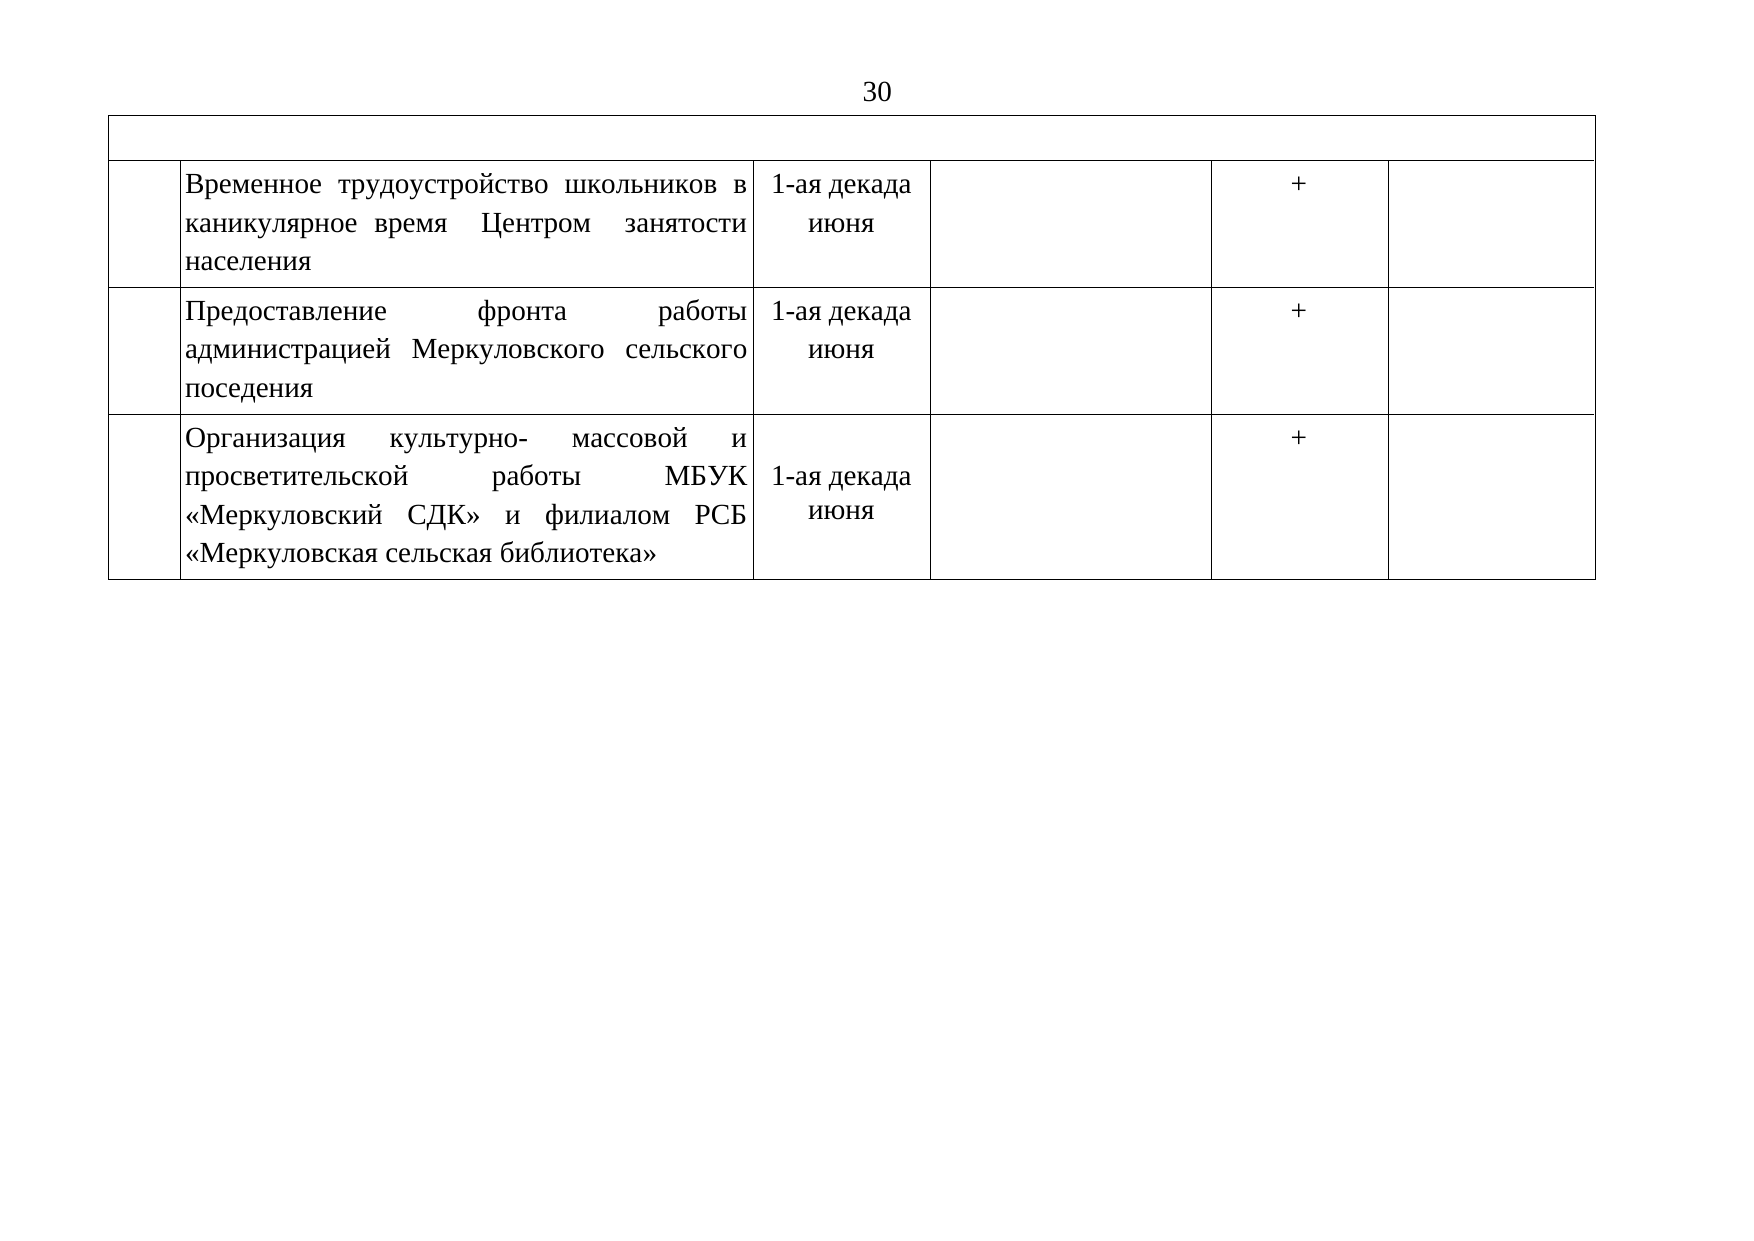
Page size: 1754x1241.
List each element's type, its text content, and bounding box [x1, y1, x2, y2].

table_cell + [1212, 415, 1388, 579]
table_cell + [1212, 161, 1388, 287]
table_cell [1389, 160, 1595, 287]
table_cell 1-ая декада июня [754, 415, 930, 579]
table_cell [109, 415, 180, 579]
table_cell 1-ая декада июня [754, 161, 930, 287]
table_cell [1389, 287, 1595, 414]
table_cell [109, 161, 180, 287]
table_cell [109, 288, 180, 414]
table_cell [931, 415, 1211, 579]
table_cell Временное трудоустройство школьников в каникулярное время Центром занятости населения [181, 161, 753, 287]
table_cell [931, 288, 1211, 414]
table_cell Организация культурно- массовой и просветительской работы МБУК «Меркуловский СДК» и филиалом РСБ «Меркуловская сельская библиотека» [181, 415, 753, 579]
table_cell [931, 161, 1211, 287]
table_cell 1-ая декада июня [754, 288, 930, 414]
table_cell + [1212, 288, 1388, 414]
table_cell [109, 116, 1595, 160]
table_cell [1389, 414, 1595, 579]
table_cell Предоставление фронта работы администрацией Меркуловского сельского поседения [181, 288, 753, 414]
